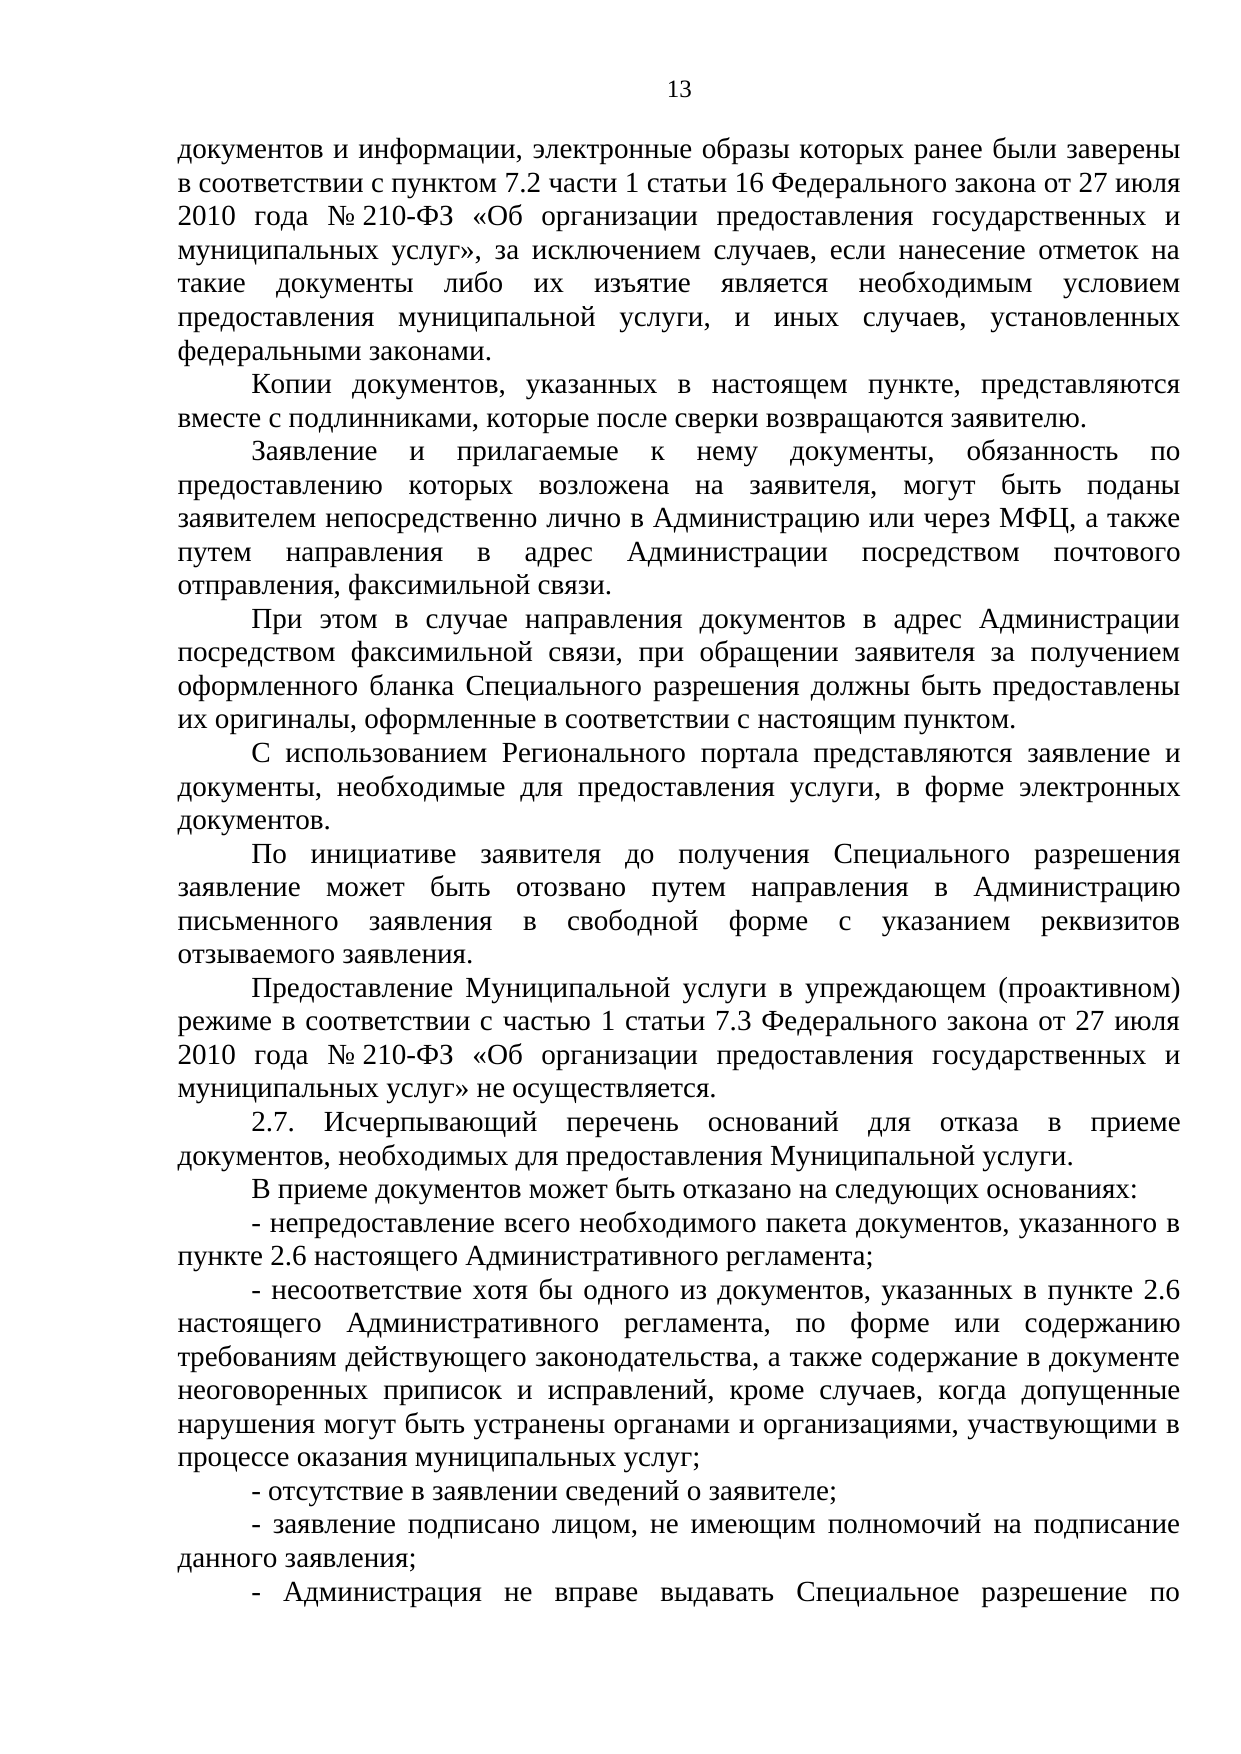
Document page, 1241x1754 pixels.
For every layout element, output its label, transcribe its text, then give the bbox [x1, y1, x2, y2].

text Предоставление Муниципальной услуги в упреждающем (проактивном) режиме в соответствии с частью 1 статьи 7.3 Федерального закона от 27 июля 2010 года № 210-ФЗ «Об организации предоставления государственных и муниципальных услуг» не осуществляется. [177, 970, 1181, 1104]
text С использованием Регионального портала представляются заявление и документы, необходимые для предоставления услуги, в форме электронных документов. [177, 735, 1181, 836]
text По инициативе заявителя до получения Специального разрешения заявление может быть отозвано путем направления в Администрацию письменного заявления в свободной форме с указанием реквизитов отзываемого заявления. [177, 836, 1181, 970]
text - заявление подписано лицом, не имеющим полномочий на подписание данного заявления; [177, 1507, 1181, 1574]
text - несоответствие хотя бы одного из документов, указанных в пункте 2.6 настоящего Административного регламента, по форме или содержанию требованиям действующего законодательства, а также содержание в документе неоговоренных приписок и исправлений, кроме случаев, когда допущенные нарушения могут быть устранены органами и организациями, участвующими в процессе оказания муниципальных услуг; [177, 1272, 1181, 1473]
text Заявление и прилагаемые к нему документы, обязанность по предоставлению которых возложена на заявителя, могут быть поданы заявителем непосредственно лично в Администрацию или через МФЦ, а также путем направления в адрес Администрации посредством почтового отправления, факсимильной связи. [177, 433, 1181, 601]
text В приеме документов может быть отказано на следующих основаниях: [177, 1171, 1181, 1205]
text - непредоставление всего необходимого пакета документов, указанного в пункте 2.6 настоящего Административного регламента; [177, 1205, 1181, 1272]
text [177, 1574, 1181, 1607]
text - отсутствие в заявлении сведений о заявителе; [177, 1473, 1181, 1507]
text При этом в случае направления документов в адрес Администрации посредством факсимильной связи, при обращении заявителя за получением оформленного бланка Специального разрешения должны быть предоставлены их оригиналы, оформленные в соответствии с настоящим пунктом. [177, 601, 1181, 735]
text 2.7. Исчерпывающий перечень оснований для отказа в приеме документов, необходимых для предоставления Муниципальной услуги. [177, 1104, 1181, 1171]
text Копии документов, указанных в настоящем пункте, представляются вместе с подлинниками, которые после сверки возвращаются заявителю. [177, 366, 1181, 433]
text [177, 131, 1181, 366]
